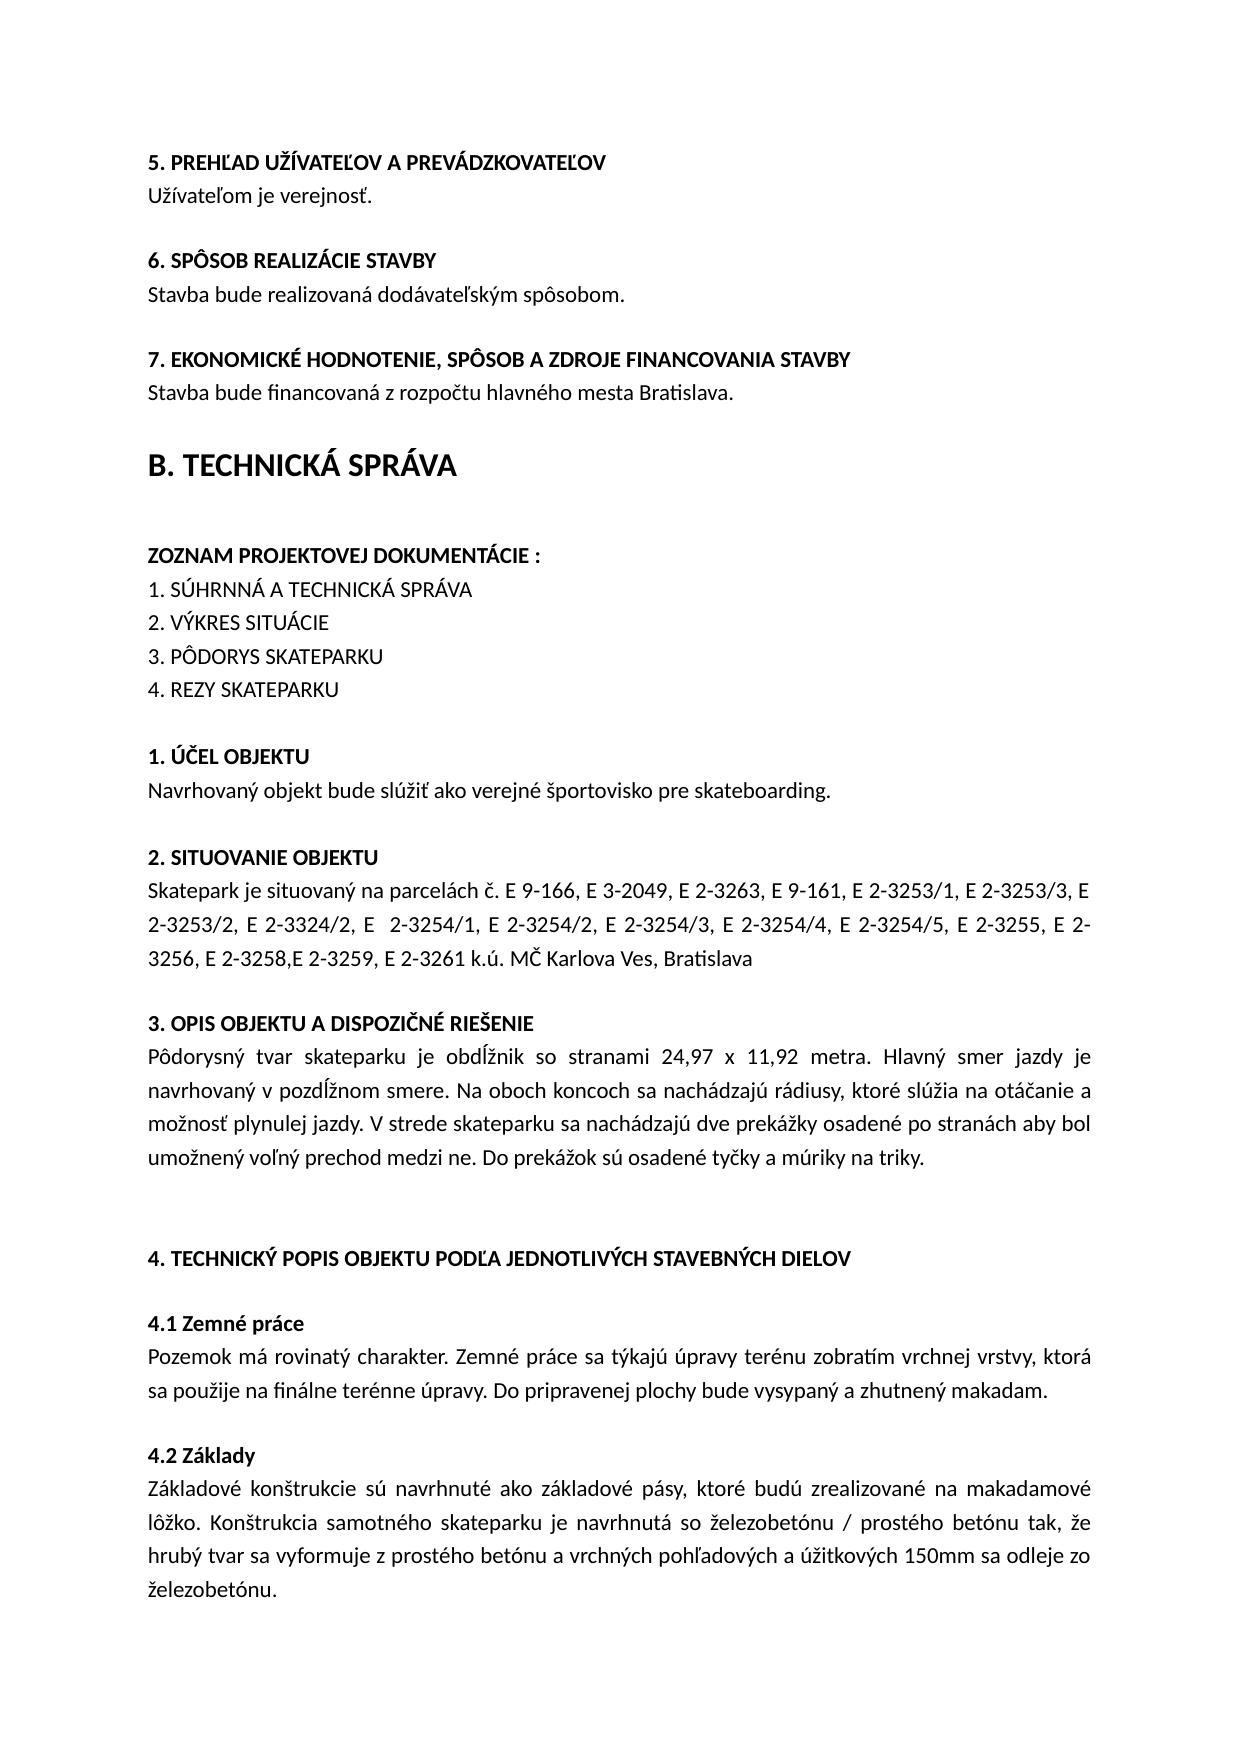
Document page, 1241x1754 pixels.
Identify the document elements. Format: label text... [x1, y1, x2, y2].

text 7. EKONOMICKÉ HODNOTENIE, SPÔSOB A ZDROJE FINANCOVANIA STAVBY [148, 345, 1093, 373]
text ZOZNAM PROJEKTOVEJ DOKUMENTÁCIE : [148, 541, 1093, 569]
text Skatepark je situovaný na parcelách č. E 9-166, E 3-2049, E 2-3263, E 9-161, E 2-3253/1, E 2-3253/3, E 2-3253/2, E 2-3324/2, E 2-3254/1, E 2-3254/2, E 2-3254/3, E 2-3254/4, E 2-3254/5, E 2-3255, E 2-3256, E 2-3258,E 2-3259, E 2-3261 k.ú. MČ Karlova Ves, Bratislava [148, 877, 1093, 972]
text Základové konštrukcie sú navrhnuté ako základové pásy, ktoré budú zrealizované na makadamové lôžko. Konštrukcia samotného skateparku je navrhnutá so železobetónu / prostého betónu tak, že hrubý tvar sa vyformuje z prostého betónu a vrchných pohľadových a úžitkových 150mm sa odleje zo železobetónu. [148, 1474, 1093, 1603]
text 4.1 Zemné práce [148, 1309, 1093, 1337]
text Pozemok má rovinatý charakter. Zemné práce sa týkajú úpravy terénu zobratím vrchnej vrstvy, ktorá sa použije na finálne terénne úpravy. Do pripravenej plochy bude vysypaný a zhutnený makadam. [148, 1342, 1093, 1404]
text 3. OPIS OBJEKTU A DISPOZIČNÉ RIEŠENIE [148, 1009, 1093, 1037]
text 5. PREHĽAD UŽÍVATEĽOV A PREVÁDZKOVATEĽOV [148, 148, 1093, 176]
text 6. SPÔSOB REALIZÁCIE STAVBY [148, 246, 1093, 274]
text Stavba bude financovaná z rozpočtu hlavného mesta Bratislava. [148, 378, 1093, 406]
text 4.2 Základy [148, 1441, 1093, 1469]
text 3. PÔDORYS SKATEPARKU [148, 642, 1093, 670]
text 1. SÚHRNNÁ A TECHNICKÁ SPRÁVA [148, 575, 1093, 603]
text Užívateľom je verejnosť. [148, 181, 1093, 209]
text 2. VÝKRES SITUÁCIE [148, 608, 1093, 636]
text B. TECHNICKÁ SPRÁVA [148, 443, 1093, 484]
text Stavba bude realizovaná dodávateľským spôsobom. [148, 280, 1093, 308]
text 4. TECHNICKÝ POPIS OBJEKTU PODĽA JEDNOTLIVÝCH STAVEBNÝCH DIELOV [148, 1244, 1093, 1272]
text Pôdorysný tvar skateparku je obdĺžnik so stranami 24,97 x 11,92 metra. Hlavný smer jazdy je navrhovaný v pozdĺžnom smere. Na oboch koncoch sa nachádzajú rádiusy, ktoré slúžia na otáčanie a možnosť plynulej jazdy. V strede skateparku sa nachádzajú dve prekážky osadené po stranách aby bol umožnený voľný prechod medzi ne. Do prekážok sú osadené tyčky a múriky na triky. [148, 1042, 1093, 1171]
text Navrhovaný objekt bude slúžiť ako verejné športovisko pre skateboarding. [148, 776, 1093, 804]
text 2. SITUOVANIE OBJEKTU [148, 843, 1093, 871]
text 1. ÚČEL OBJEKTU [148, 742, 1093, 771]
text 4. REZY SKATEPARKU [148, 675, 1093, 703]
